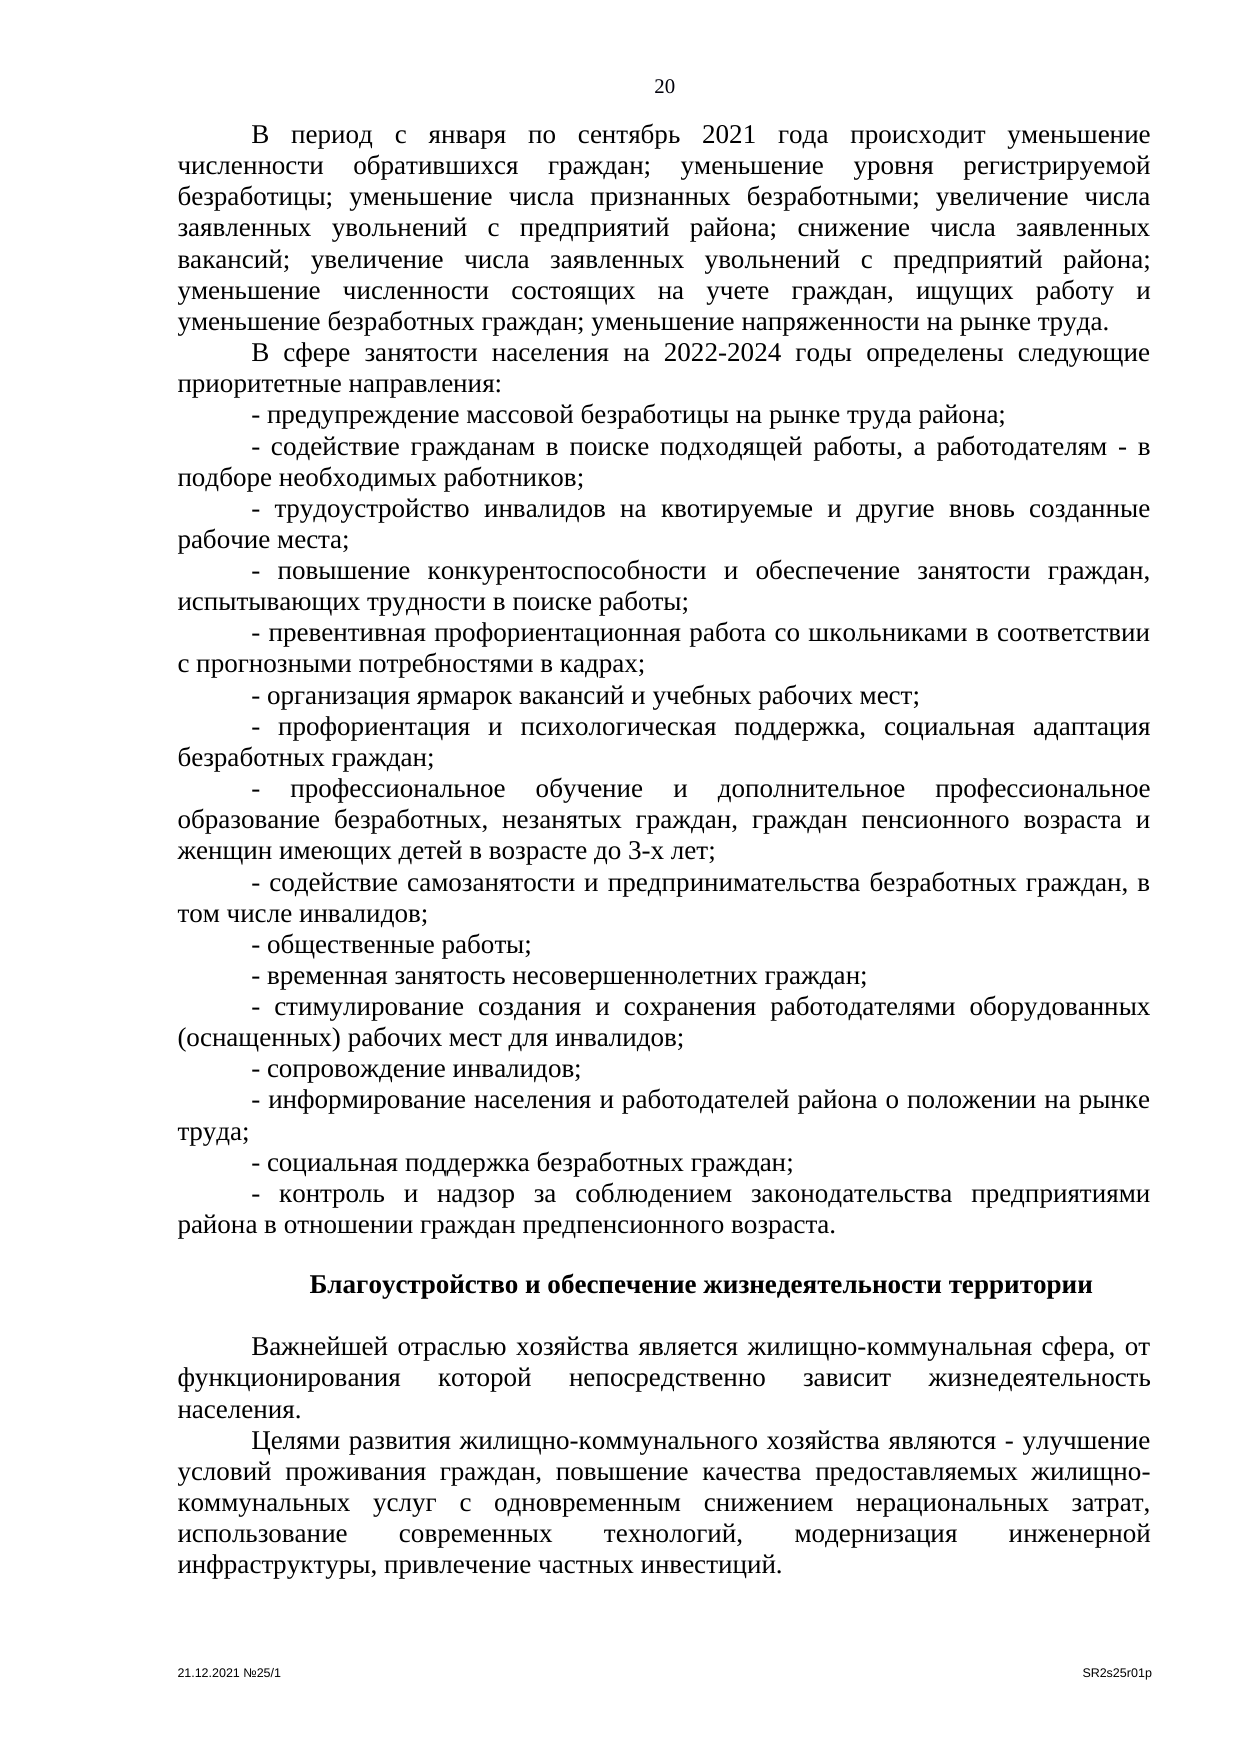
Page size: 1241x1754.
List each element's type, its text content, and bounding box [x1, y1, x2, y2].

text - профессиональное обучение и дополнительное профессиональное образование безработных, незанятых граждан, граждан пенсионного возраста и женщин имеющих детей в возрасте до 3-х лет; [177, 772, 1152, 866]
text - информирование населения и работодателей района о положении на рынке труда; [177, 1084, 1152, 1146]
text - общественные работы; [177, 928, 1152, 959]
text - предупреждение массовой безработицы на рынке труда района; [177, 398, 1152, 429]
text - повышение конкурентоспособности и обеспечение занятости граждан, испытывающих трудности в поиске работы; [177, 554, 1152, 616]
text - сопровождение инвалидов; [177, 1052, 1152, 1084]
text - временная занятость несовершеннолетних граждан; [177, 959, 1152, 990]
text - профориентация и психологическая поддержка, социальная адаптация безработных граждан; [177, 710, 1152, 772]
text Благоустройство и обеспечение жизнедеятельности территории [177, 1268, 1152, 1299]
text - содействие самозанятости и предпринимательства безработных граждан, в том числе инвалидов; [177, 866, 1152, 928]
text - трудоустройство инвалидов на квотируемые и другие вновь созданные рабочие места; [177, 492, 1152, 554]
text - контроль и надзор за соблюдением законодательства предприятиями района в отношении граждан предпенсионного возраста. [177, 1177, 1152, 1239]
text Целями развития жилищно-коммунального хозяйства являются - улучшение условий проживания граждан, повышение качества предоставляемых жилищно-коммунальных услуг с одновременным снижением нерациональных затрат, использование современных технологий, модернизация инженерной инфраструктуры, привлечение частных инвестиций. [177, 1424, 1152, 1579]
text В период с января по сентябрь 2021 года происходит уменьшение численности обратившихся граждан; уменьшение уровня регистрируемой безработицы; уменьшение числа признанных безработными; увеличение числа заявленных увольнений с предприятий района; снижение числа заявленных вакансий; увеличение числа заявленных увольнений с предприятий района; уменьшение численности состоящих на учете граждан, ищущих работу и уменьшение безработных граждан; уменьшение напряженности на рынке труда. [177, 118, 1152, 336]
text Важнейшей отраслью хозяйства является жилищно-коммунальная сфера, от функционирования которой непосредственно зависит жизнедеятельность населения. [177, 1330, 1152, 1424]
text - содействие гражданам в поиске подходящей работы, а работодателям - в подборе необходимых работников; [177, 429, 1152, 492]
text - стимулирование создания и сохранения работодателями оборудованных (оснащенных) рабочих мест для инвалидов; [177, 990, 1152, 1052]
text - организация ярмарок вакансий и учебных рабочих мест; [177, 679, 1152, 710]
text - превентивная профориентационная работа со школьниками в соответствии с прогнозными потребностями в кадрах; [177, 616, 1152, 679]
text В сфере занятости населения на 2022-2024 годы определены следующие приоритетные направления: [177, 336, 1152, 398]
text - социальная поддержка безработных граждан; [177, 1146, 1152, 1177]
